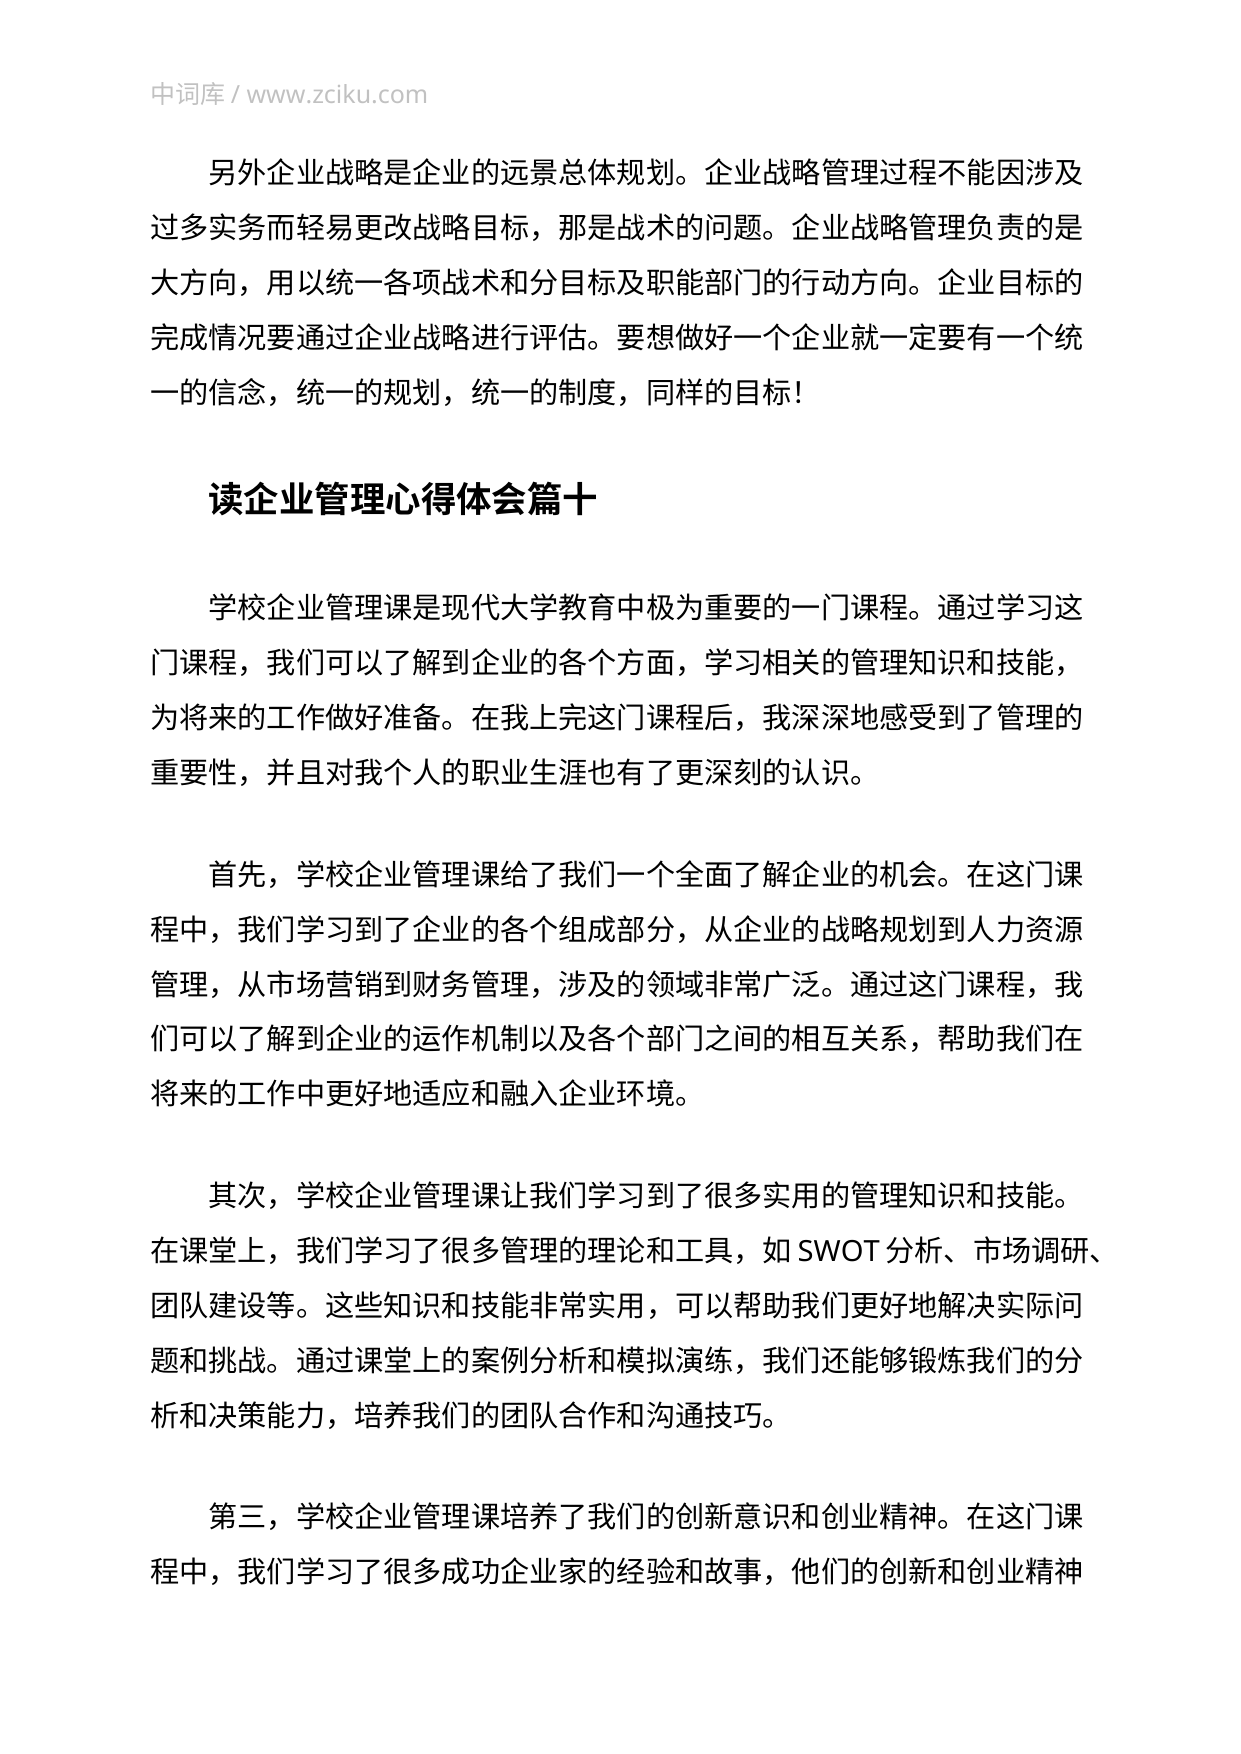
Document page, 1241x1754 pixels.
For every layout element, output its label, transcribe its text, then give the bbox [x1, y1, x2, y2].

text 其次，学校企业管理课让我们学习到了很多实用的管理知识和技能。在课堂上，我们学习了很多管理的理论和工具，如SWOT分析、市场调研、团队建设等。这些知识和技能非常实用，可以帮助我们更好地解决实际问题和挑战。通过课堂上的案例分析和模拟演练，我们还能够锻炼我们的分析和决策能力，培养我们的团队合作和沟通技巧。 [150, 1173, 1090, 1434]
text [150, 1494, 1090, 1591]
text 另外企业战略是企业的远景总体规划。企业战略管理过程不能因涉及过多实务而轻易更改战略目标，那是战术的问题。企业战略管理负责的是大方向，用以统一各项战术和分目标及职能部门的行动方向。企业目标的完成情况要通过企业战略进行评估。要想做好一个企业就一定要有一个统一的信念，统一的规划，统一的制度，同样的目标！ [150, 150, 1090, 412]
text 学校企业管理课是现代大学教育中极为重要的一门课程。通过学习这门课程，我们可以了解到企业的各个方面，学习相关的管理知识和技能，为将来的工作做好准备。在我上完这门课程后，我深深地感受到了管理的重要性，并且对我个人的职业生涯也有了更深刻的认识。 [150, 585, 1090, 792]
text 首先，学校企业管理课给了我们一个全面了解企业的机会。在这门课程中，我们学习到了企业的各个组成部分，从企业的战略规划到人力资源管理，从市场营销到财务管理，涉及的领域非常广泛。通过这门课程，我们可以了解到企业的运作机制以及各个部门之间的相互关系，帮助我们在将来的工作中更好地适应和融入企业环境。 [150, 851, 1090, 1113]
text 读企业管理心得体会篇十 [150, 471, 1090, 523]
